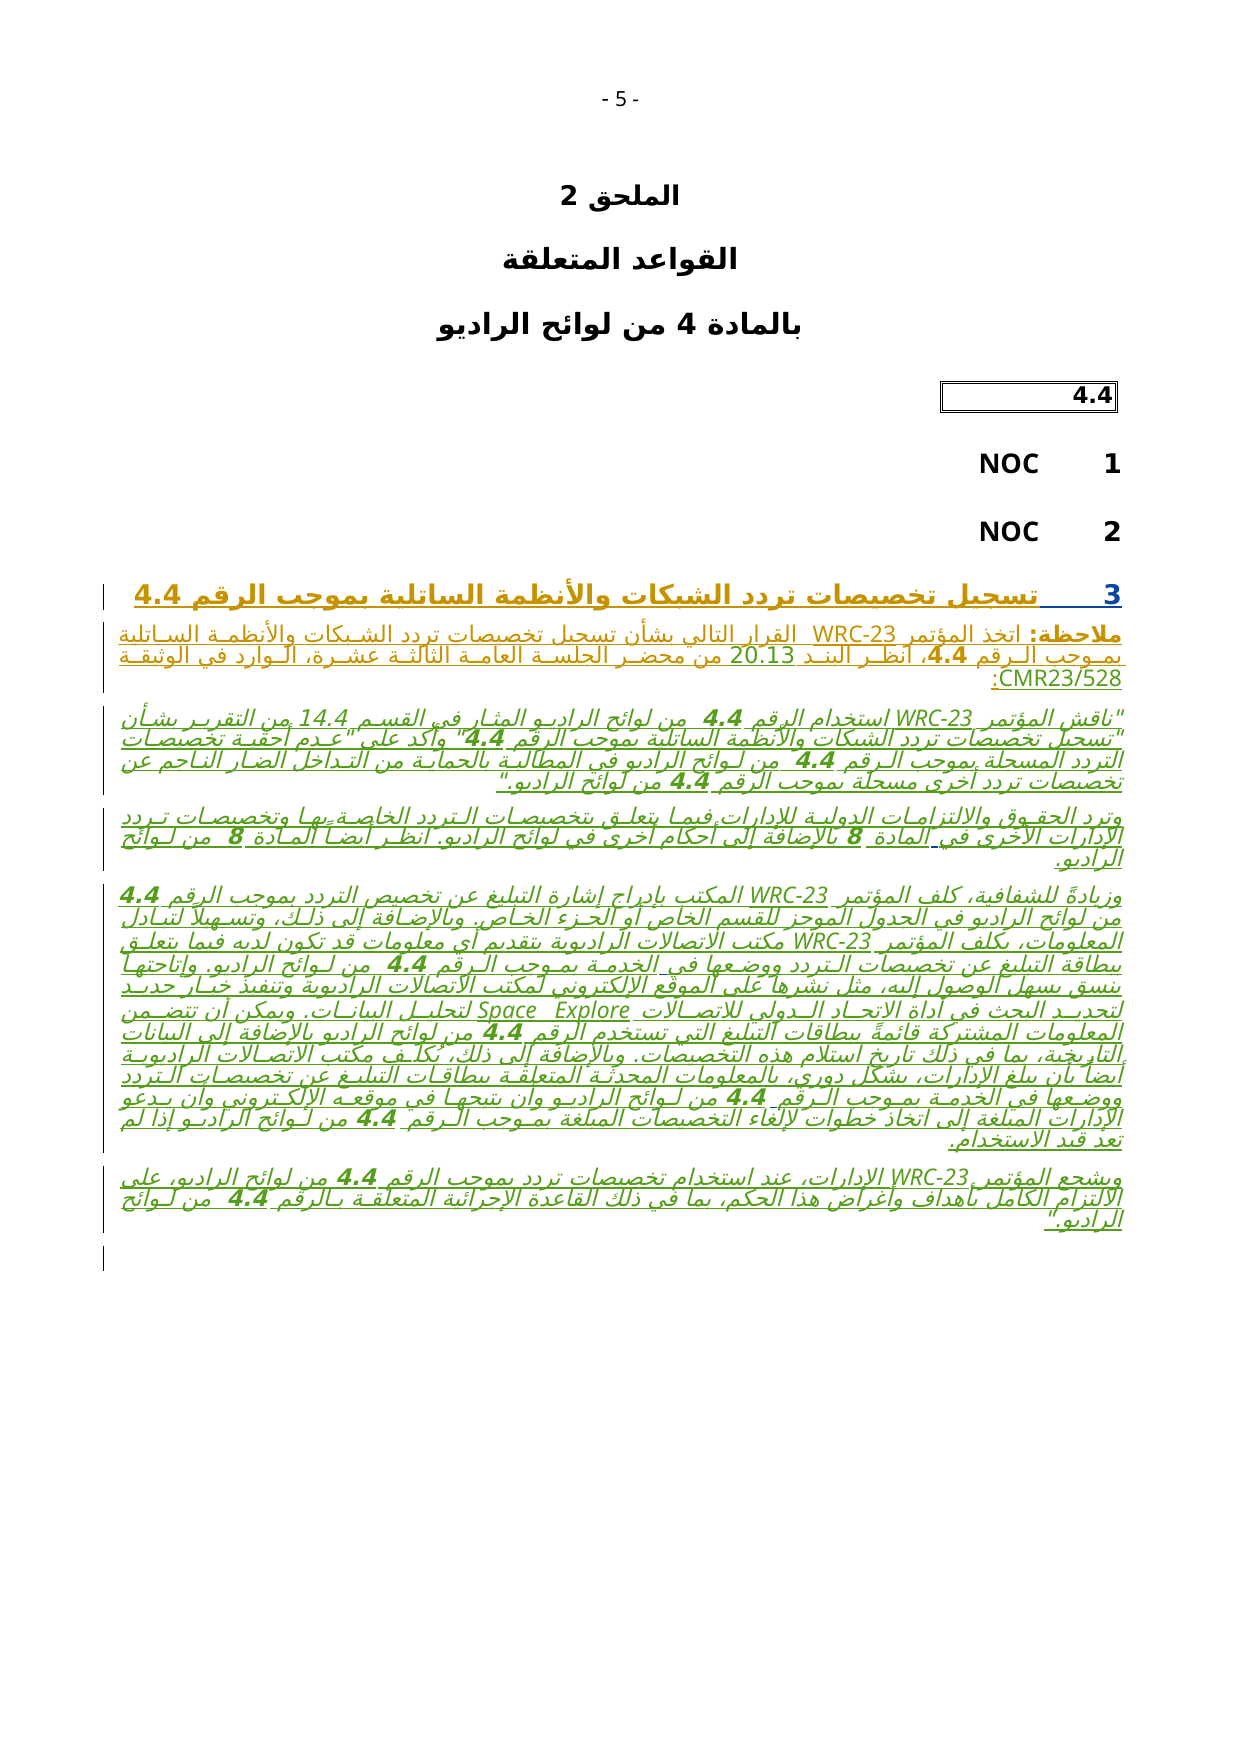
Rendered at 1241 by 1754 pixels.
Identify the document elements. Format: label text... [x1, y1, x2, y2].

title القواعد المتعلقة [689, 248, 1122, 275]
subtitle 2 NOC [118, 517, 1122, 547]
title بالمادة 4 من لوائح الراديو [595, 312, 1122, 339]
title بالمادة 4 من لوائح الراديو [118, 312, 512, 339]
title القواعد المتعلقة [118, 248, 720, 275]
text 4.4 [943, 384, 1115, 410]
title بالمادة 4 من لوائح الراديو [502, 312, 604, 339]
text الملحق 2 [607, 185, 1122, 210]
text الملحق 2 [118, 185, 635, 210]
subtitle 1 NOC [118, 450, 1122, 480]
